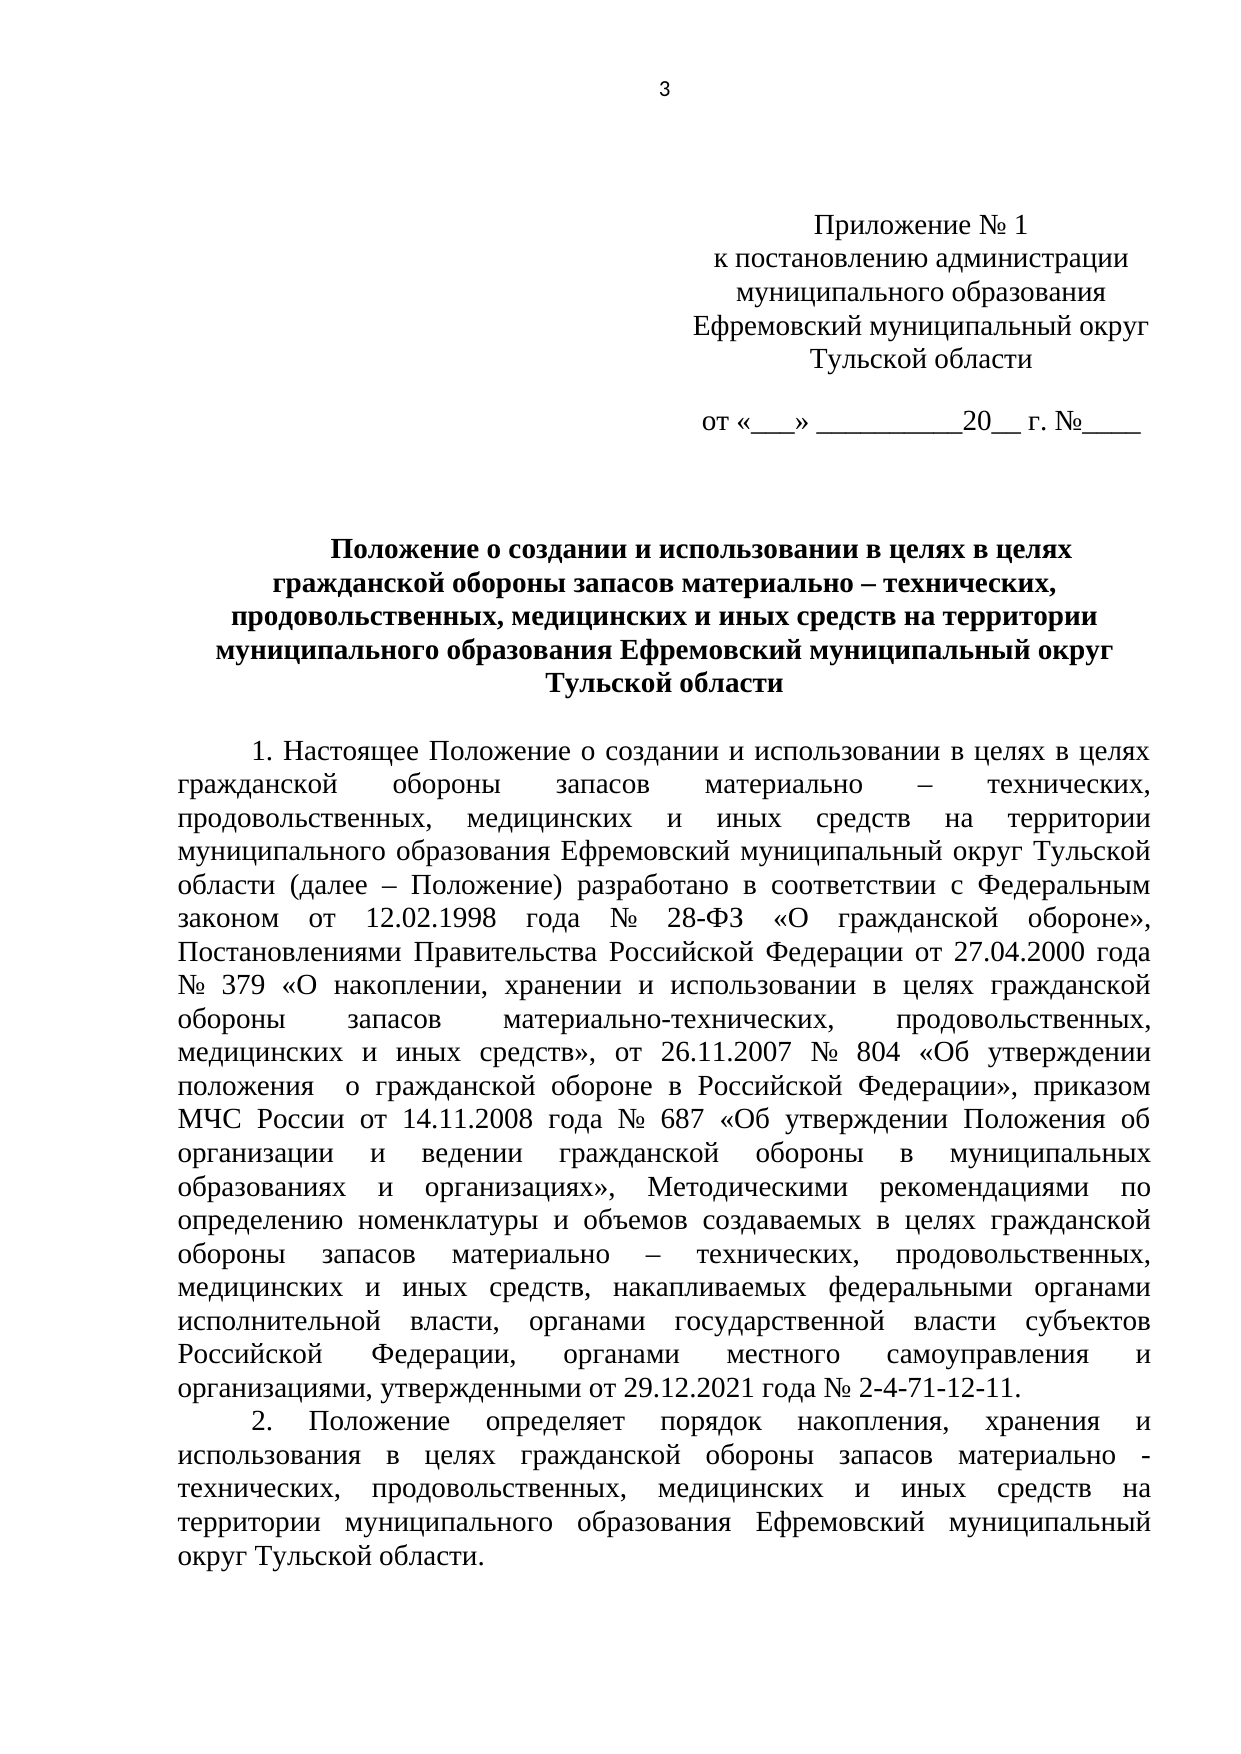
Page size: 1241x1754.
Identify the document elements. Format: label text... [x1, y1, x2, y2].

text 1. Настоящее Положение о создании и использовании в целях в целях гражданской обороны запасов материально – технических, продовольственных, медицинских и иных средств на территории муниципального образования Ефремовский муниципальный округ Тульской области (далее – Положение) разработано в соответствии с Федеральным законом от 12.02.1998 года № 28-ФЗ «О гражданской обороне», Постановлениями Правительства Российской Федерации от 27.04.2000 года № 379 «О накоплении, хранении и использовании в целях гражданской обороны запасов материально-технических, продовольственных, медицинских и иных средств», от 26.11.2007 № 804 «Об утверждении положения о гражданской обороне в Российской Федерации», приказом МЧС России от 14.11.2008 года № 687 «Об утверждении Положения об организации и ведении гражданской обороны в муниципальных образованиях и организациях», Методическими рекомендациями по определению номенклатуры и объемов создаваемых в целях гражданской обороны запасов материально – технических, продовольственных, медицинских и иных средств, накапливаемых федеральными органами исполнительной власти, органами государственной власти субъектов Российской Федерации, органами местного самоуправления и организациями, утвержденными от 29.12.2021 года № 2-4-71-12-11. [177, 733, 1152, 1403]
text 2. Положение определяет порядок накопления, хранения и использования в целях гражданской обороны запасов материально - технических, продовольственных, медицинских и иных средств на территории муниципального образования Ефремовский муниципальный округ Тульской области. [177, 1403, 1152, 1571]
table_header Приложение № 1 к постановлению администрации муниципального образования Ефремовский муниципальный округ Тульской области от «___» __________20__ г. №____ [679, 207, 1163, 470]
text Положение о создании и использовании в целях в целях гражданской обороны запасов материально – технических, продовольственных, медицинских и иных средств на территории муниципального образования Ефремовский муниципальный округ Тульской области [177, 531, 1152, 699]
